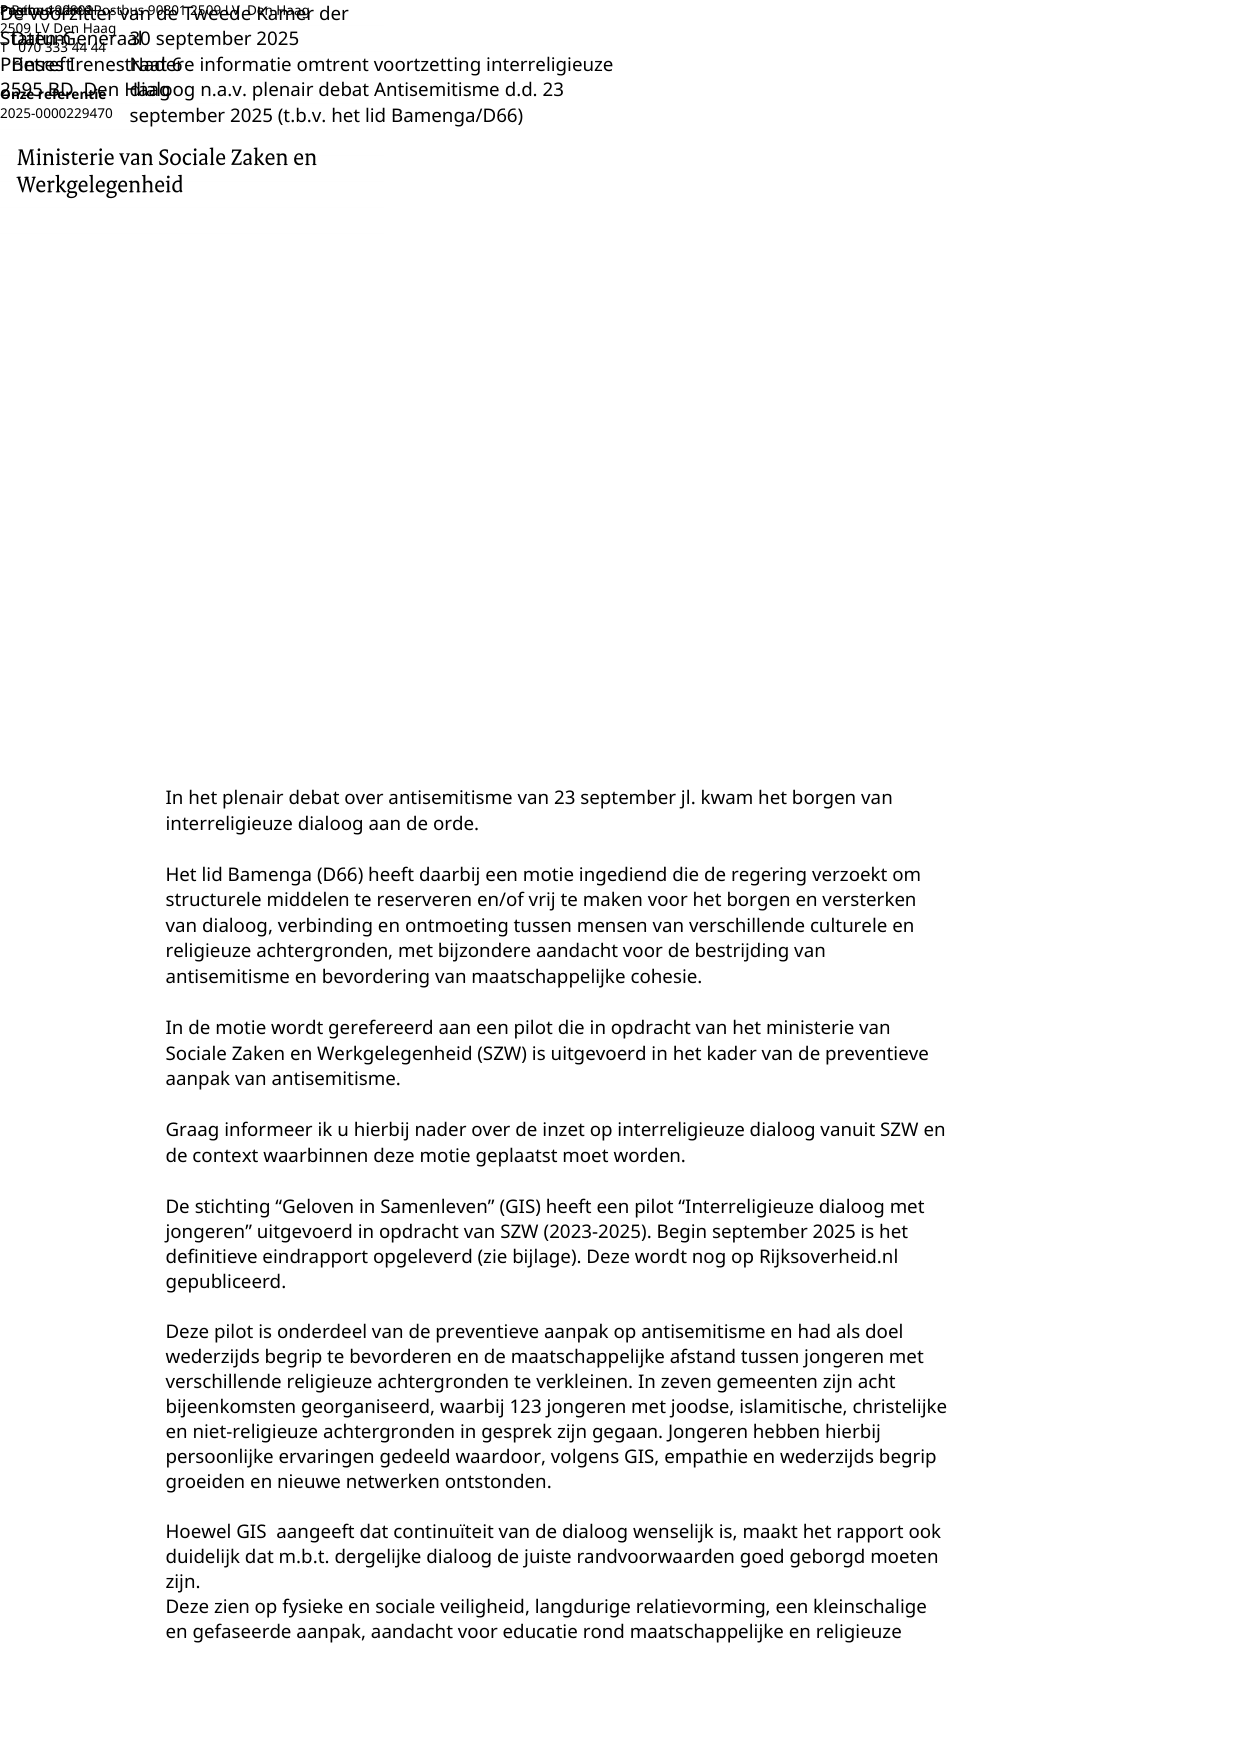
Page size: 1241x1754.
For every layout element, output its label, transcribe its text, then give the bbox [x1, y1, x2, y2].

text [165, 1593, 951, 1643]
picture [15, 33, 22, 44]
text Graag informeer ik u hierbij nader over de inzet op interreligieuze dialoog vanuit SZW en de context waarbinnen deze motie geplaatst moet worden. [165, 1116, 951, 1167]
picture [20, 40, 24, 51]
text Het lid Bamenga (D66) heeft daarbij een motie ingediend die de regering verzoekt om structurele middelen te reserveren en/of vrij te maken voor het borgen en versterken van dialoog, verbinding en ontmoeting tussen mensen van verschillende culturele en religieuze achtergronden, met bijzondere aandacht voor de bestrijding van antisemitisme en bevordering van maatschappelijke cohesie. [165, 861, 951, 989]
text In het plenair debat over antisemitisme van 23 september jl. kwam het borgen van interreligieuze dialoog aan de orde. [165, 785, 951, 836]
text Hoewel GIS aangeeft dat continuïteit van de dialoog wenselijk is, maakt het rapport ook duidelijk dat m.b.t. dergelijke dialoog de juiste randvoorwaarden goed geborgd moeten zijn. [165, 1518, 951, 1593]
text De stichting “Geloven in Samenleven” (GIS) heeft een pilot “Interreligieuze dialoog met jongeren” uitgevoerd in opdracht van SZW (2023-2025). Begin september 2025 is het definitieve eindrapport opgeleverd (zie bijlage). Deze wordt nog op Rijksoverheid.nl gepubliceerd. [165, 1193, 951, 1293]
picture [0, 0, 384, 260]
text Deze pilot is onderdeel van de preventieve aanpak op antisemitisme en had als doel wederzijds begrip te bevorderen en de maatschappelijke afstand tussen jongeren met verschillende religieuze achtergronden te verkleinen. In zeven gemeenten zijn acht bijeenkomsten georganiseerd, waarbij 123 jongeren met joodse, islamitische, christelijke en niet-religieuze achtergronden in gesprek zijn gegaan. Jongeren hebben hierbij persoonlijke ervaringen gedeeld waardoor, volgens GIS, empathie en wederzijds begrip groeiden en nieuwe netwerken ontstonden. [165, 1318, 951, 1493]
text In de motie wordt gerefereerd aan een pilot die in opdracht van het ministerie van Sociale Zaken en Werkgelegenheid (SZW) is uitgevoerd in het kader van de preventieve aanpak van antisemitisme. [165, 1014, 951, 1091]
